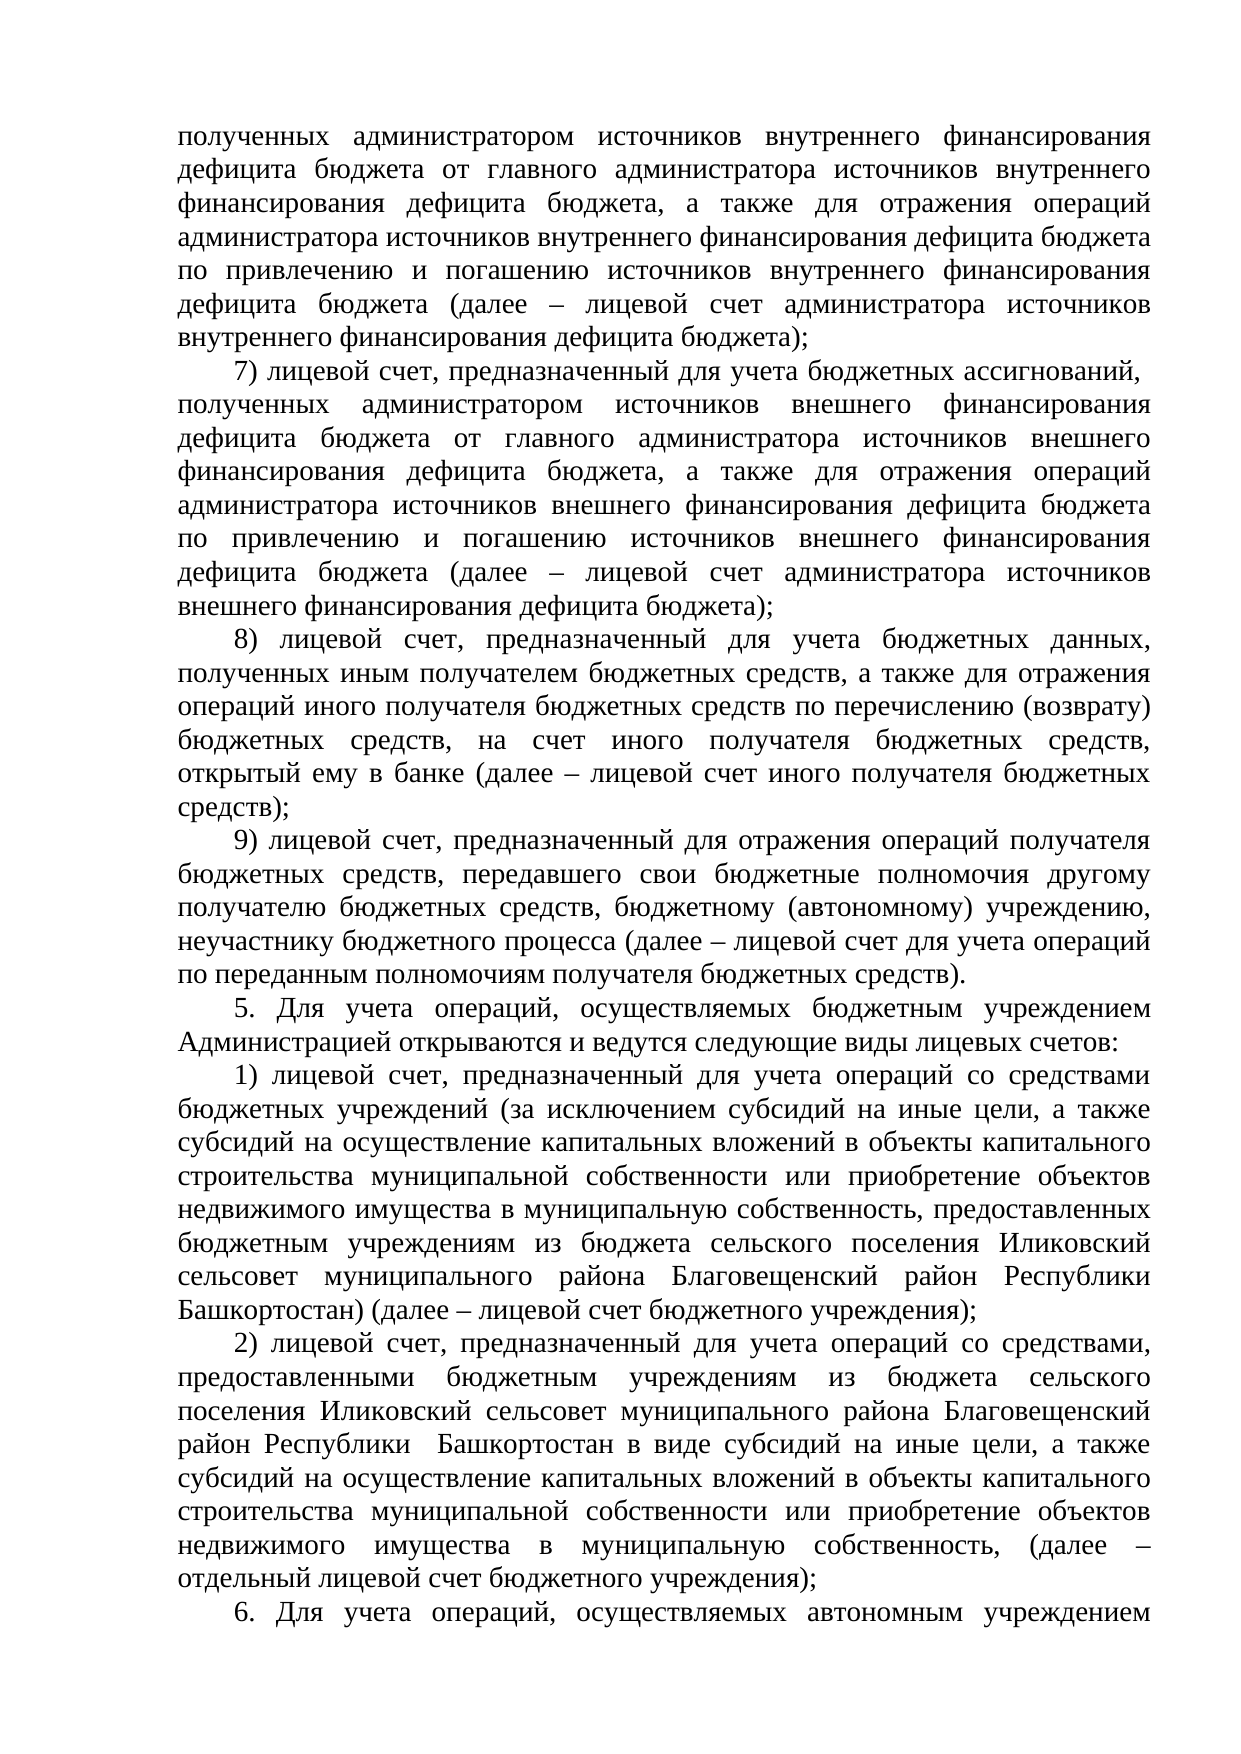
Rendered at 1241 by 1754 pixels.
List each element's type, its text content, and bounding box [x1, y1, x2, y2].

text 9) лицевой счет, предназначенный для отражения операций получателя бюджетных средств, передавшего свои бюджетные полномочия другому получателю бюджетных средств, бюджетному (автономному) учреждению, неучастнику бюджетного процесса (далее – лицевой счет для учета операций по переданным полномочиям получателя бюджетных средств). [177, 822, 1152, 990]
text 8) лицевой счет, предназначенный для учета бюджетных данных, полученных иным получателем бюджетных средств, а также для отражения операций иного получателя бюджетных средств по перечислению (возврату) бюджетных средств, на счет иного получателя бюджетных средств, открытый ему в банке (далее – лицевой счет иного получателя бюджетных средств); [177, 621, 1152, 822]
text по привлечению и погашению источников внутреннего финансирования дефицита бюджета (далее – лицевой счет администратора источников внутреннего финансирования дефицита бюджета); [177, 252, 1152, 353]
text 7) лицевой счет, предназначенный для учета бюджетных ассигнований, полученных администратором источников внешнего финансирования дефицита бюджета от главного администратора источников внешнего финансирования дефицита бюджета, а также для отражения операций администратора источников внешнего финансирования дефицита бюджета по привлечению и погашению источников внешнего финансирования дефицита бюджета (далее – лицевой счет администратора источников внешнего финансирования дефицита бюджета); [177, 353, 1152, 621]
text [177, 118, 1152, 252]
text 2) лицевой счет, предназначенный для учета операций со средствами, предоставленными бюджетным учреждениям из бюджета сельского поселения Иликовский сельсовет муниципального района Благовещенский район Республики Башкортостан в виде субсидий на иные цели, а также субсидий на осуществление капитальных вложений в объекты капитального строительства муниципальной собственности или приобретение объектов недвижимого имущества в муниципальную собственность, (далее – отдельный лицевой счет бюджетного учреждения); [177, 1326, 1152, 1594]
text 1) лицевой счет, предназначенный для учета операций со средствами бюджетных учреждений (за исключением субсидий на иные цели, а также субсидий на осуществление капитальных вложений в объекты капитального строительства муниципальной собственности или приобретение объектов недвижимого имущества в муниципальную собственность, предоставленных бюджетным учреждениям из бюджета сельского поселения Иликовский сельсовет муниципального района Благовещенский район Республики Башкортостан) (далее – лицевой счет бюджетного учреждения); [177, 1057, 1152, 1326]
text 5. Для учета операций, осуществляемых бюджетным учреждением Администрацией открываются и ведутся следующие виды лицевых счетов: [177, 990, 1152, 1057]
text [177, 1594, 1152, 1627]
